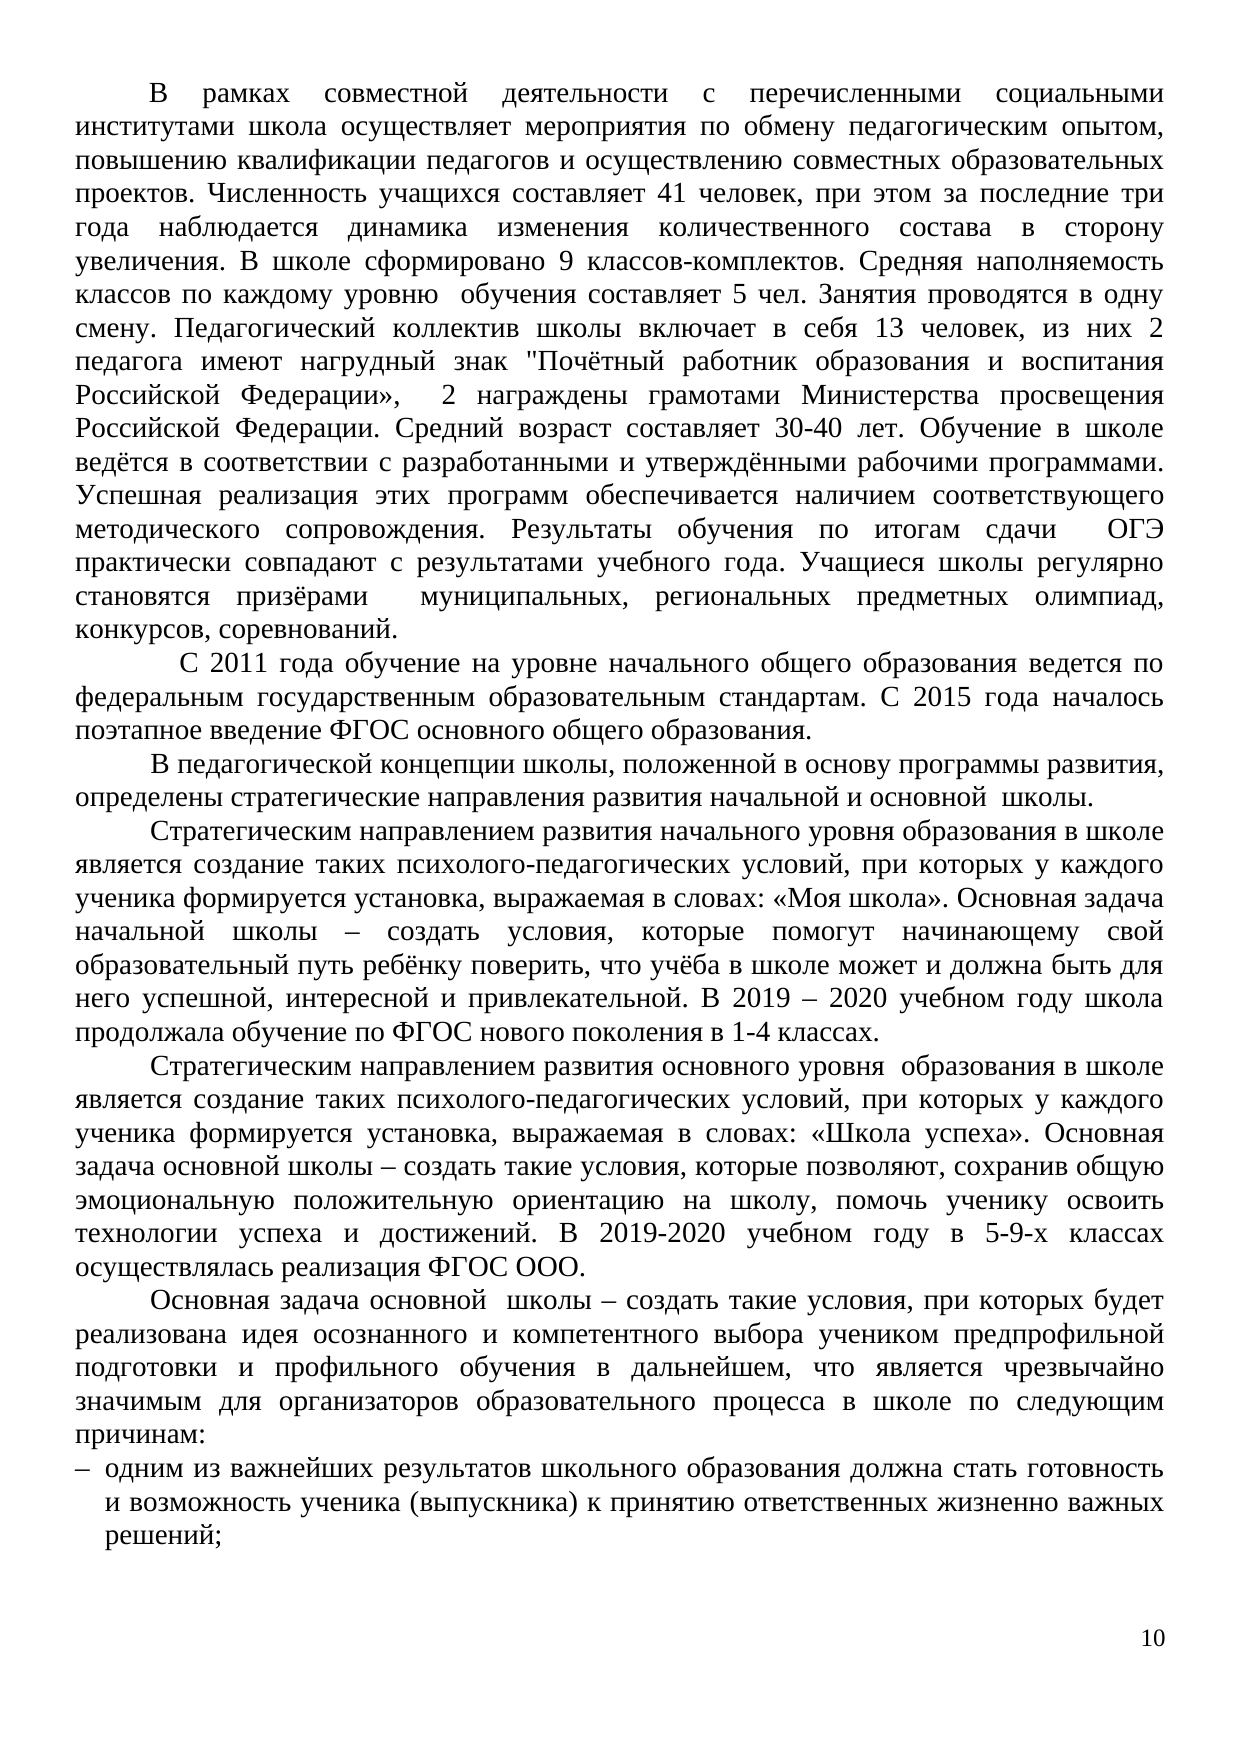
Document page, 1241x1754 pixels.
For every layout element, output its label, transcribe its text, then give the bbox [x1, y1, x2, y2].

text В педагогической концепции школы, положенной в основу программы развития, определены стратегические направления развития начальной и основной школы. [75, 746, 1165, 813]
text Основная задача основной школы – создать такие условия, при которых будет реализована идея осознанного и компетентного выбора учеником предпрофильной подготовки и профильного обучения в дальнейшем, что является чрезвычайно значимым для организаторов образовательного процесса в школе по следующим причинам: [75, 1282, 1165, 1450]
text Стратегическим направлением развития основного уровня образования в школе является создание таких психолого-педагогических условий, при которых у каждого ученика формируется установка, выражаемая в словах: «Школа успеха». Основная задача основной школы – создать такие условия, которые позволяют, сохранив общую эмоциональную положительную ориентацию на школу, помочь ученику освоить технологии успеха и достижений. В 2019-2020 учебном году в 5-9-х классах осуществлялась реализация ФГОС ООО. [75, 1048, 1165, 1282]
text В рамках совместной деятельности с перечисленными социальными институтами школа осуществляет мероприятия по обмену педагогическим опытом, повышению квалификации педагогов и осуществлению совместных образовательных проектов. Численность учащихся составляет 41 человек, при этом за последние три года наблюдается динамика изменения количественного состава в сторону увеличения. В школе сформировано 9 классов-комплектов. Средняя наполняемость классов по каждому уровню обучения составляет 5 чел. Занятия проводятся в одну смену. Педагогический коллектив школы включает в себя 13 человек, из них 2 педагога имеют нагрудный знак "Почётный работник образования и воспитания Российской Федерации», 2 награждены грамотами Министерства просвещения Российской Федерации. Средний возраст составляет 30-40 лет. Обучение в школе ведётся в соответствии с разработанными и утверждёнными рабочими программами. Успешная реализация этих программ обеспечивается наличием соответствующего методического сопровождения. Результаты обучения по итогам сдачи ОГЭ практически совпадают с результатами учебного года. Учащиеся школы регулярно становятся призёрами муниципальных, региональных предметных олимпиад, конкурсов, соревнований. [75, 75, 1165, 645]
list одним из важнейших результатов школьного образования должна стать готовность и возможность ученика (выпускника) к принятию ответственных жизненно важных решений; [75, 1450, 1165, 1551]
text Стратегическим направлением развития начального уровня образования в школе является создание таких психолого-педагогических условий, при которых у каждого ученика формируется установка, выражаемая в словах: «Моя школа». Основная задача начальной школы – создать условия, которые помогут начинающему свой образовательный путь ребёнку поверить, что учёба в школе может и должна быть для него успешной, интересной и привлекательной. В 2019 – 2020 учебном году школа продолжала обучение по ФГОС нового поколения в 1-4 классах. [75, 813, 1165, 1048]
text С 2011 года обучение на уровне начального общего образования ведется по федеральным государственным образовательным стандартам. С 2015 года началось поэтапное введение ФГОС основного общего образования. [75, 645, 1165, 746]
